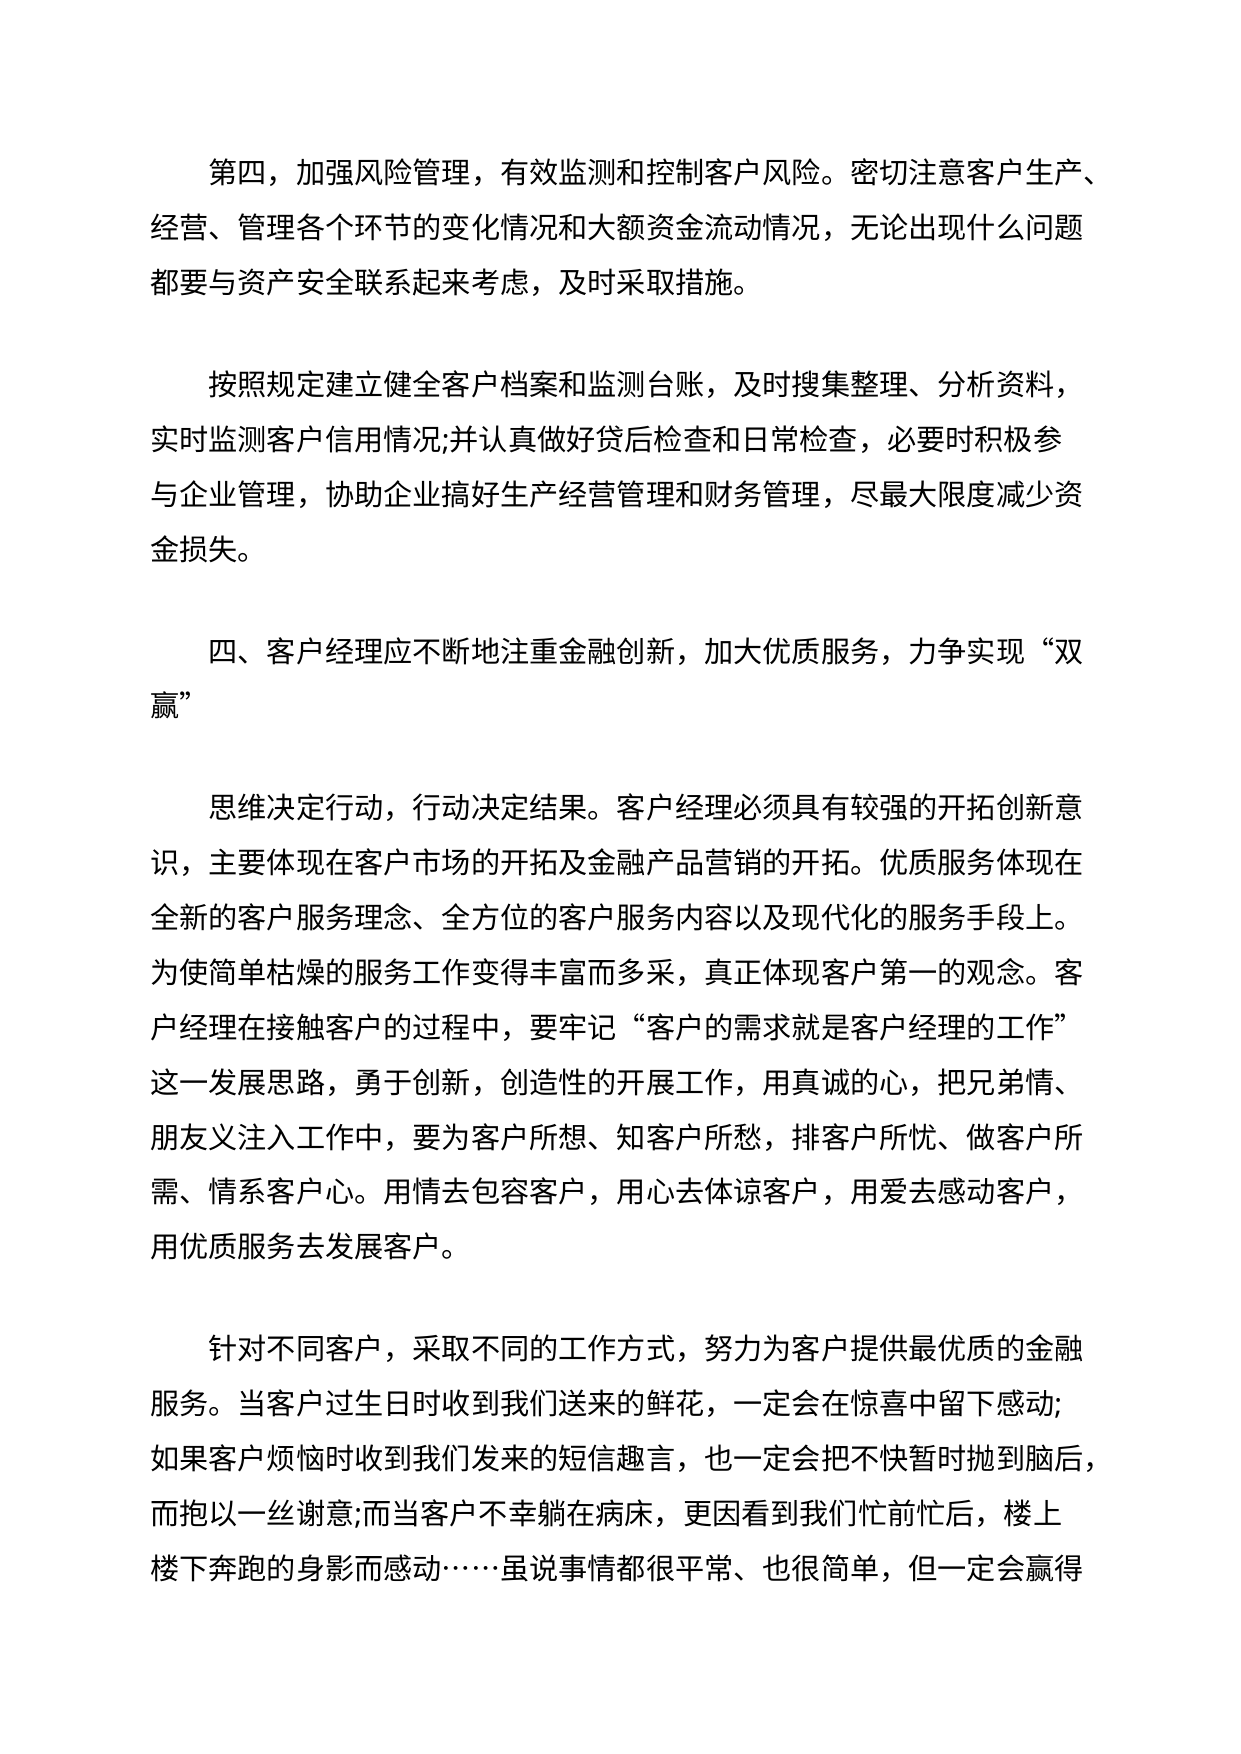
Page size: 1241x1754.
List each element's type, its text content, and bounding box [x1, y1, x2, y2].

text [150, 1326, 1090, 1588]
text 四、客户经理应不断地注重金融创新，加大优质服务，力争实现“双赢” [150, 628, 1090, 725]
text 按照规定建立健全客户档案和监测台账，及时搜集整理、分析资料，实时监测客户信用情况;并认真做好贷后检查和日常检查，必要时积极参与企业管理，协助企业搞好生产经营管理和财务管理，尽最大限度减少资金损失。 [150, 362, 1090, 569]
text 思维决定行动，行动决定结果。客户经理必须具有较强的开拓创新意识，主要体现在客户市场的开拓及金融产品营销的开拓。优质服务体现在全新的客户服务理念、全方位的客户服务内容以及现代化的服务手段上。为使简单枯燥的服务工作变得丰富而多采，真正体现客户第一的观念。客户经理在接触客户的过程中，要牢记“客户的需求就是客户经理的工作”这一发展思路，勇于创新，创造性的开展工作，用真诚的心，把兄弟情、朋友义注入工作中，要为客户所想、知客户所愁，排客户所忧、做客户所需、情系客户心。用情去包容客户，用心去体谅客户，用爱去感动客户，用优质服务去发展客户。 [150, 785, 1090, 1266]
text 第四，加强风险管理，有效监测和控制客户风险。密切注意客户生产、经营、管理各个环节的变化情况和大额资金流动情况，无论出现什么问题都要与资产安全联系起来考虑，及时采取措施。 [150, 150, 1090, 302]
